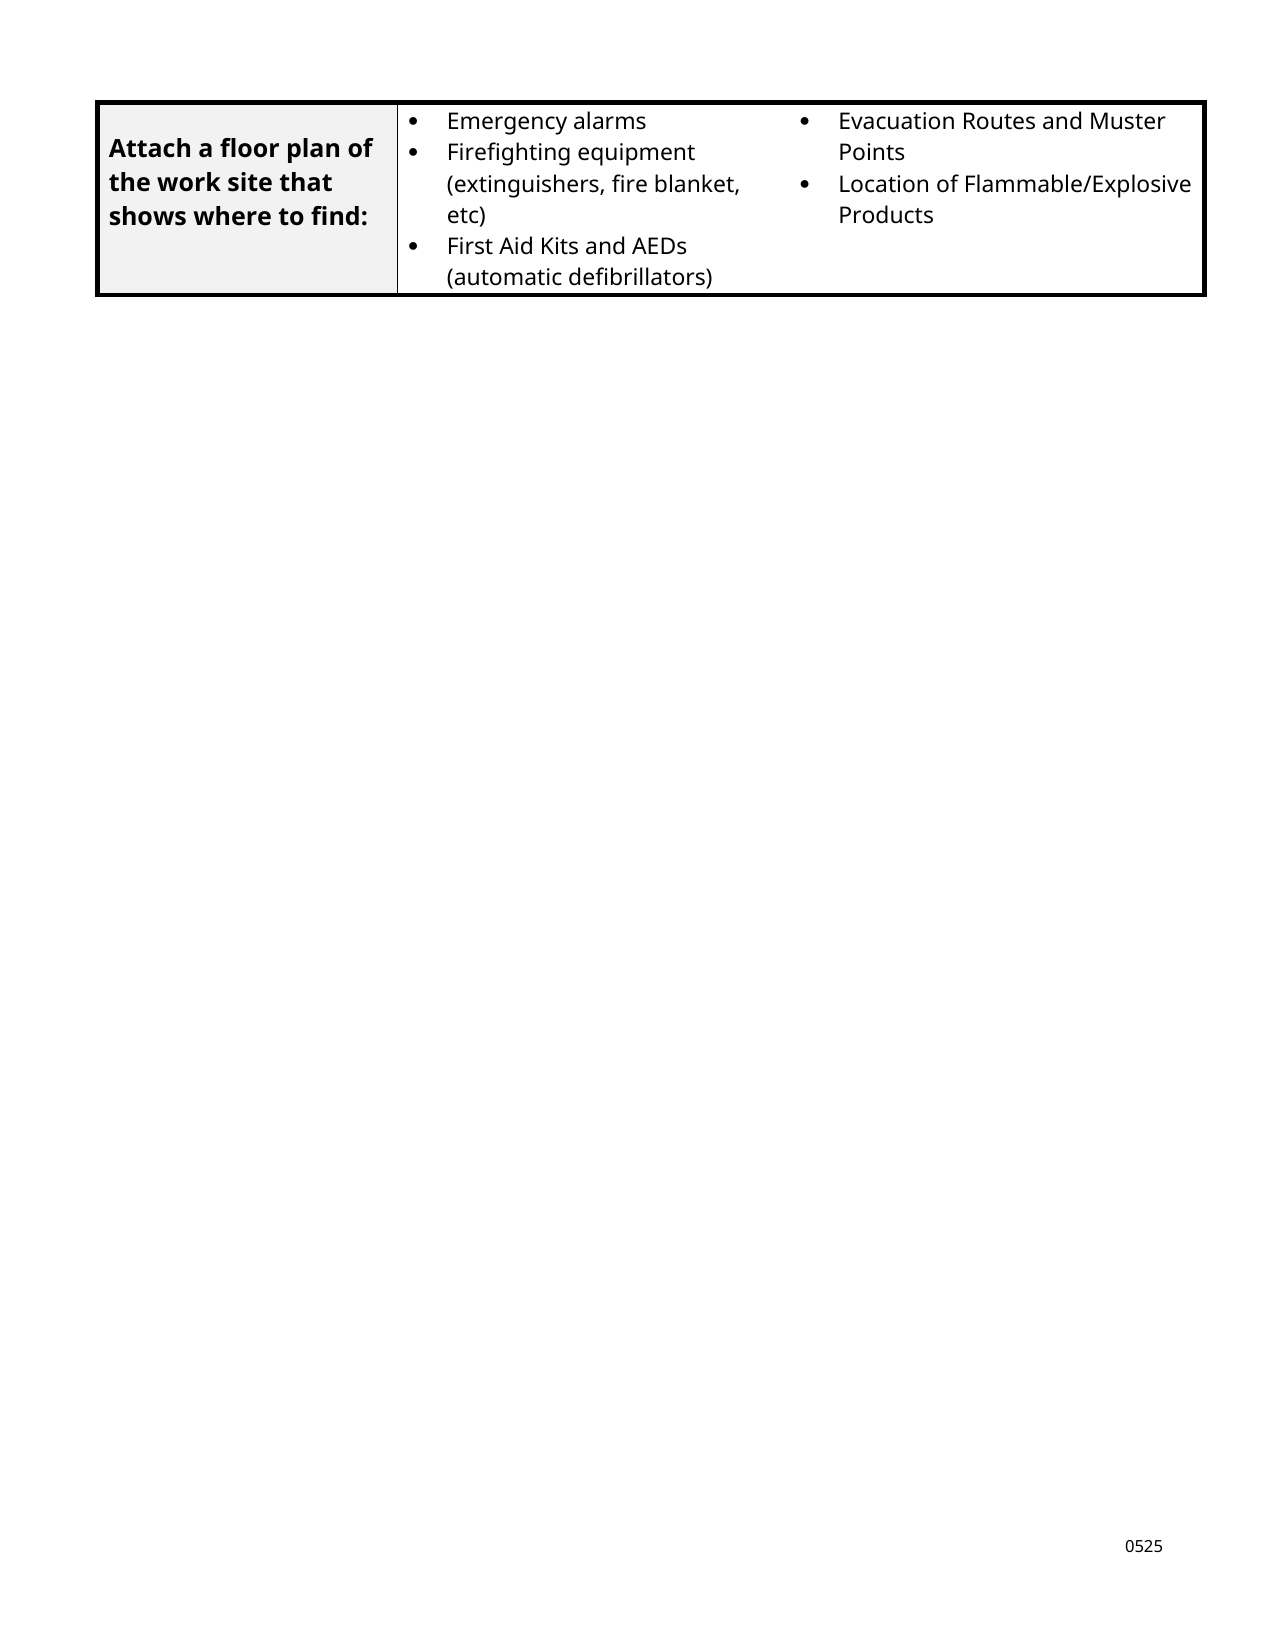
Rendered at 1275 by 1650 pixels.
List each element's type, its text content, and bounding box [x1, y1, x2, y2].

table_cell Emergency alarms Firefighting equipment (extinguishers, fire blanket, etc) First Aid Kits and AEDs (automatic defibrillators) [398, 105, 789, 293]
table_cell Attach a floor plan of the work site that shows where to find: [100, 105, 397, 293]
table_cell Evacuation Routes and Muster Points Location of Flammable/Explosive Products [789, 105, 1202, 293]
